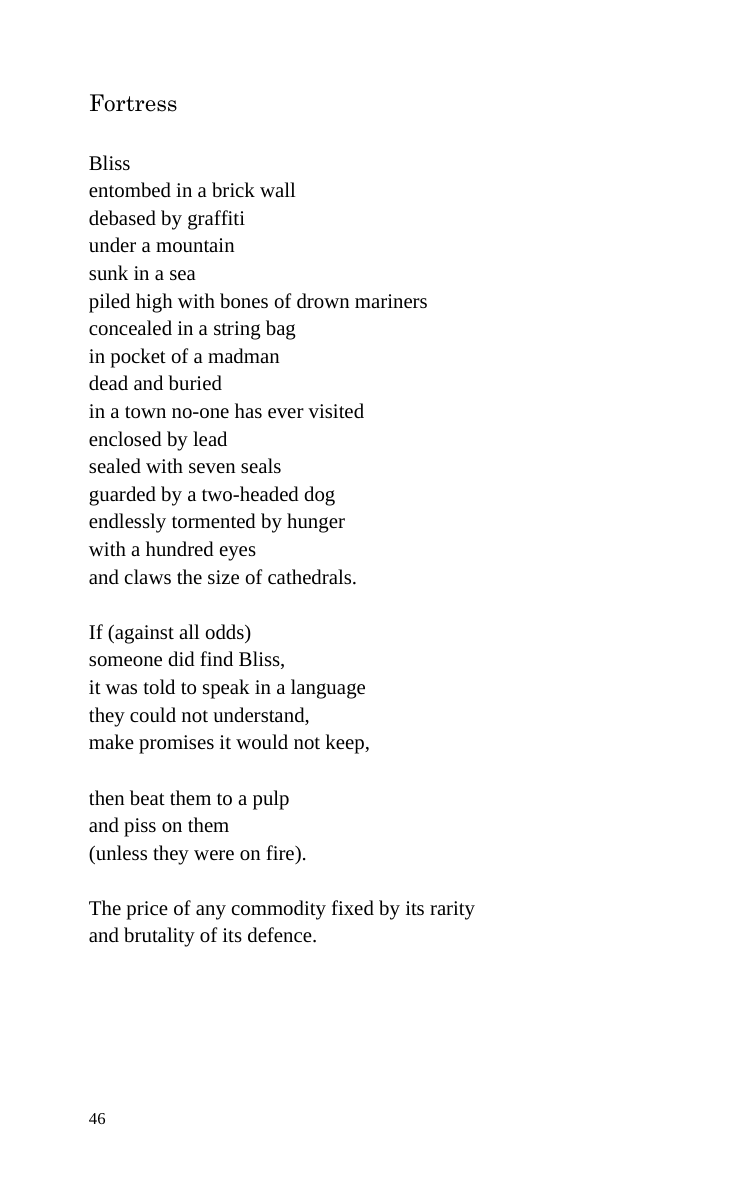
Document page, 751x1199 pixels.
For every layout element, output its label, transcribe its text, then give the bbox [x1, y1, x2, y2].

text and claws the size of cathedrals. [89, 564, 644, 589]
text The price of any commodity fixed by its rarity [89, 896, 644, 920]
subtitle Fortress [89, 89, 644, 116]
text in a town no-one has ever visited [89, 399, 644, 423]
text with a hundred eyes [89, 537, 644, 561]
text guarded by a two-headed dog [89, 482, 644, 506]
text entombed in a brick wall [89, 178, 644, 202]
text in pocket of a madman [89, 344, 644, 368]
text debased by graffiti [89, 206, 644, 230]
text (unless they were on fire). [89, 841, 644, 865]
text Bliss [89, 151, 644, 174]
text someone did find Bliss, [89, 647, 644, 671]
text it was told to speak in a language [89, 675, 644, 699]
text sealed with seven seals [89, 454, 644, 478]
text then beat them to a pulp [89, 785, 644, 809]
text sunk in a sea [89, 261, 644, 285]
text enclosed by lead [89, 427, 644, 451]
text and brutality of its defence. [89, 923, 644, 947]
text If (against all odds) [89, 620, 644, 644]
text piled high with bones of drown mariners [89, 288, 644, 313]
text dead and buried [89, 371, 644, 395]
text under a mountain [89, 233, 644, 257]
text endlessly tormented by hunger [89, 509, 644, 533]
text they could not understand, [89, 703, 644, 727]
text concealed in a string bag [89, 316, 644, 340]
text make promises it would not keep, [89, 730, 644, 754]
text and piss on them [89, 813, 644, 837]
